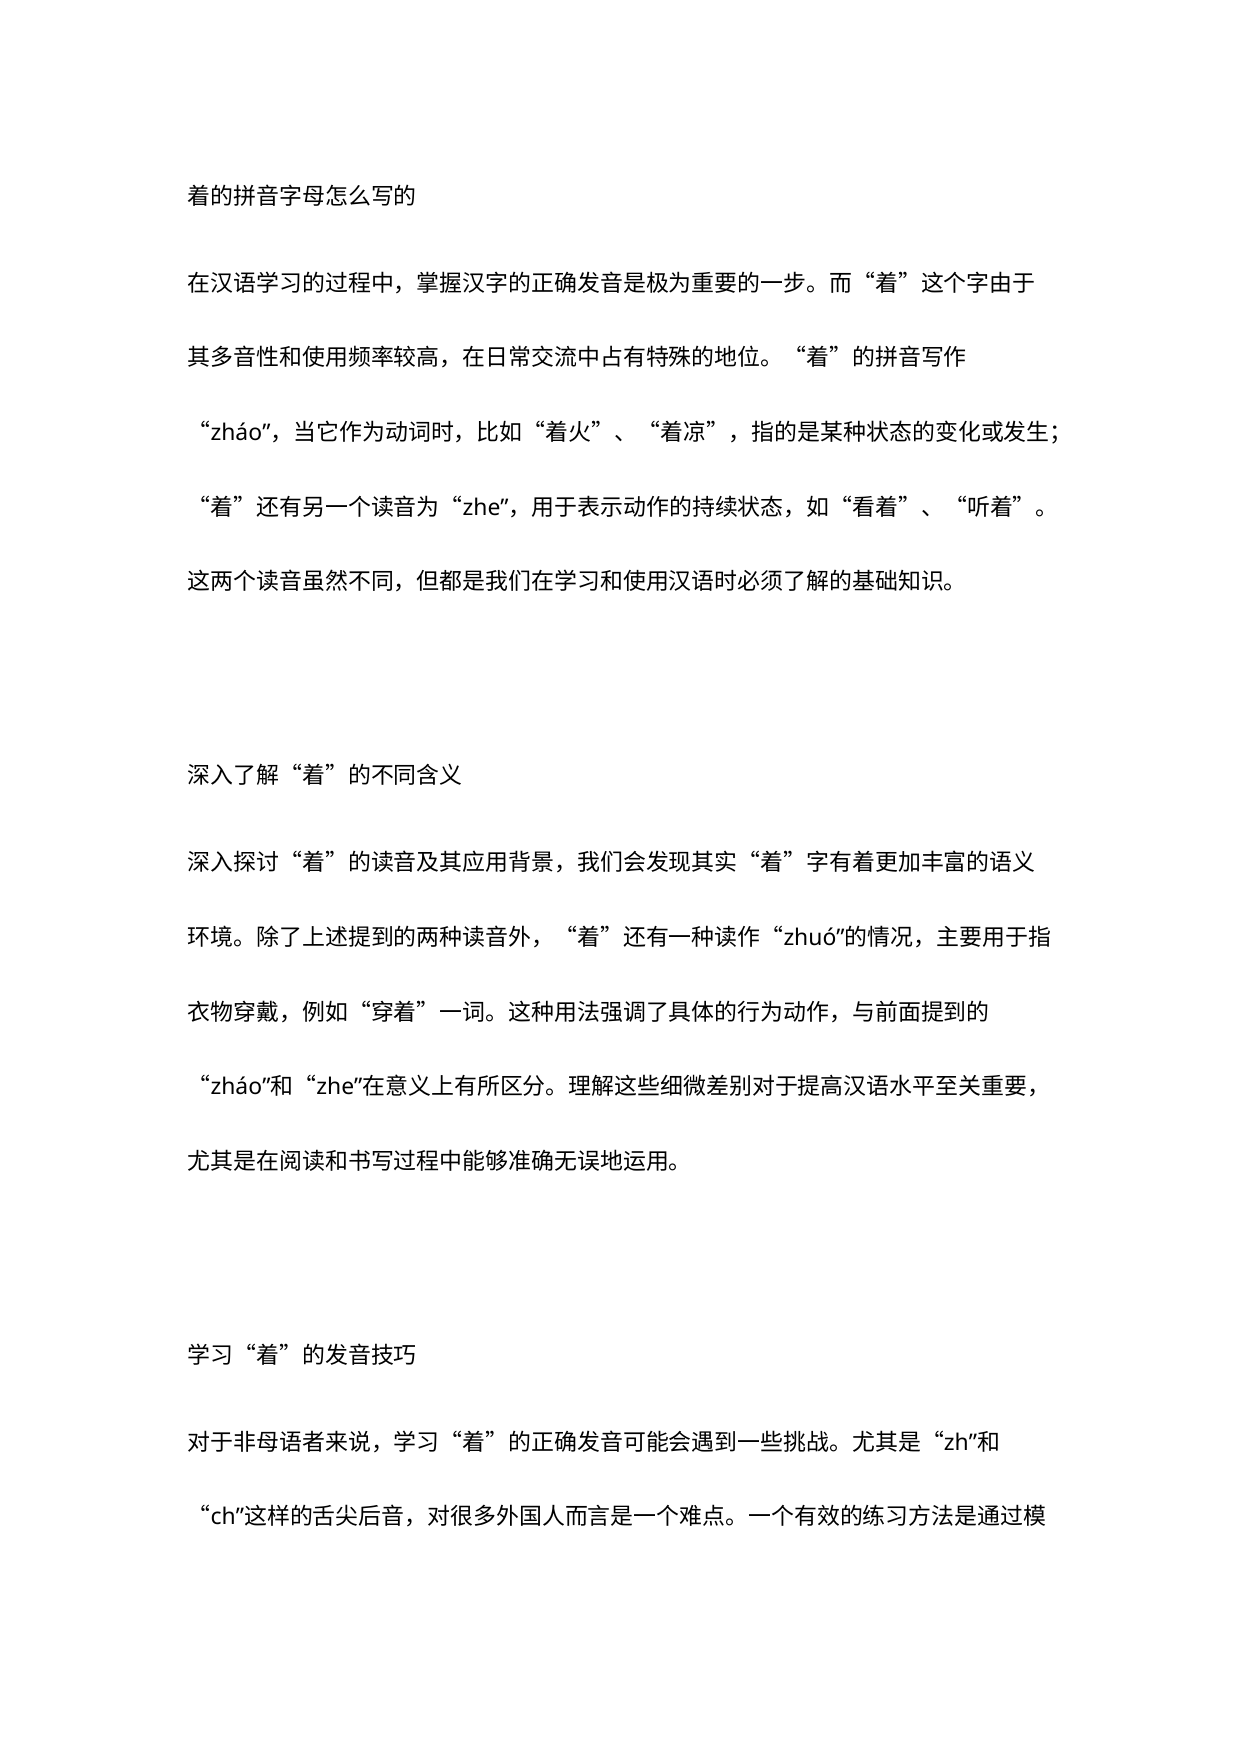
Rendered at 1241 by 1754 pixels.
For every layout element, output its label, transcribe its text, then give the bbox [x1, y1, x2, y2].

text 在汉语学习的过程中，掌握汉字的正确发音是极为重要的一步。而“着”这个字由于其多音性和使用频率较高，在日常交流中占有特殊的地位。“着”的拼音写作“zháo”，当它作为动词时，比如“着火”、“着凉”，指的是某种状态的变化或发生；“着”还有另一个读音为“zhe”，用于表示动作的持续状态，如“看着”、“听着”。这两个读音虽然不同，但都是我们在学习和使用汉语时必须了解的基础知识。 [187, 248, 1053, 612]
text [187, 1408, 1053, 1547]
text 深入了解“着”的不同含义 [187, 742, 1053, 807]
text 学习“着”的发音技巧 [187, 1321, 1053, 1386]
text 着的拼音字母怎么写的 [187, 162, 1053, 227]
text 深入探讨“着”的读音及其应用背景，我们会发现其实“着”字有着更加丰富的语义环境。除了上述提到的两种读音外，“着”还有一种读作“zhuó”的情况，主要用于指衣物穿戴，例如“穿着”一词。这种用法强调了具体的行为动作，与前面提到的“zháo”和“zhe”在意义上有所区分。理解这些细微差别对于提高汉语水平至关重要，尤其是在阅读和书写过程中能够准确无误地运用。 [187, 828, 1053, 1192]
